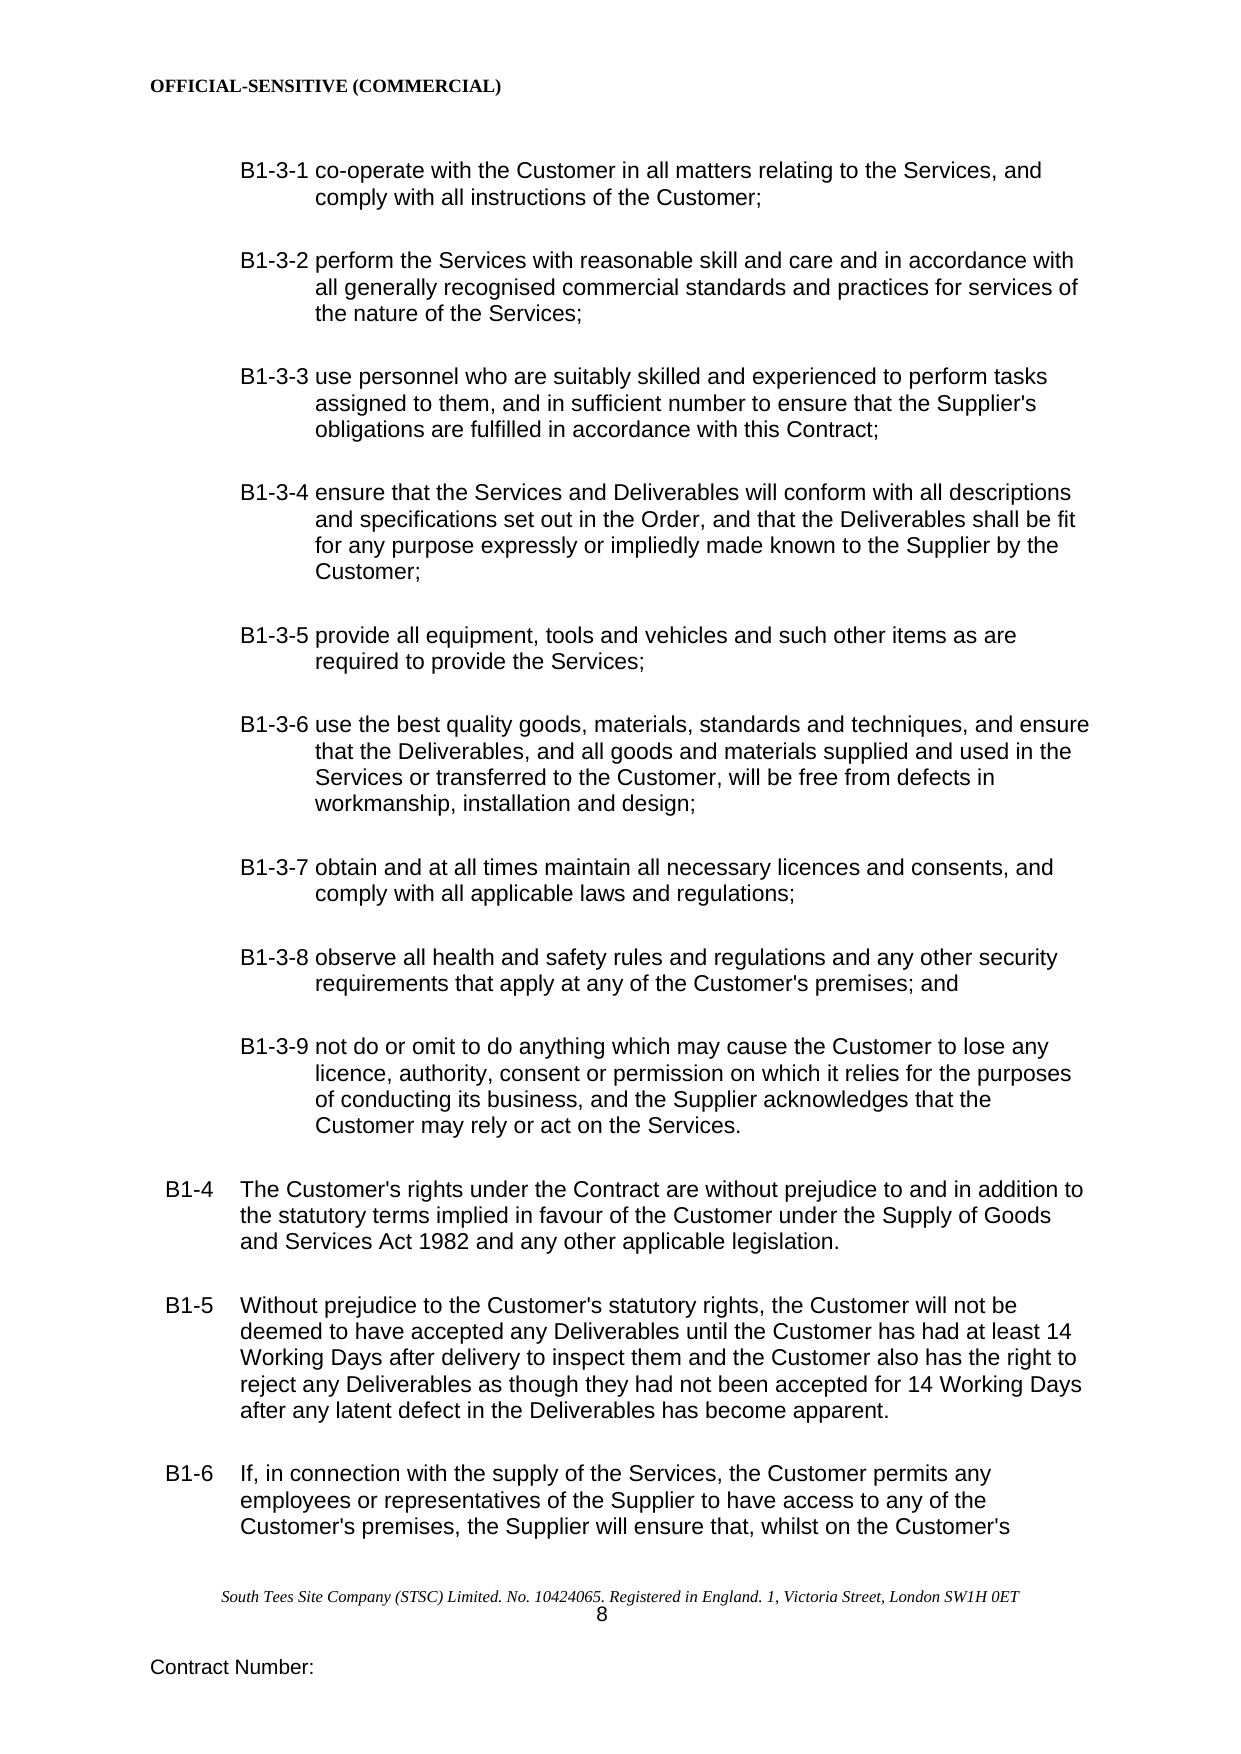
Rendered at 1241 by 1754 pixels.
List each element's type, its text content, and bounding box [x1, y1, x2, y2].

table_cell not do or omit to do anything which may cause the Customer to lose any licence, authority, consent or permission on which it relies for the purposes of conducting its business, and the Supplier acknowledges that the Customer may rely or act on the Services. [158, 1021, 1099, 1163]
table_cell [158, 1448, 1099, 1539]
table_cell ensure that the Services and Deliverables will conform with all descriptions and specifications set out in the Order, and that the Deliverables shall be fit for any purpose expressly or impliedly made known to the Supplier by the Customer; [158, 467, 1099, 610]
table_cell Without prejudice to the Customer's statutory rights, the Customer will not be deemed to have accepted any Deliverables until the Customer has had at least 14 Working Days after delivery to inspect them and the Customer also has the right to reject any Deliverables as though they had not been accepted for 14 Working Days after any latent defect in the Deliverables has become apparent. [158, 1280, 1099, 1448]
table_cell obtain and at all times maintain all necessary licences and consents, and comply with all applicable laws and regulations; [158, 842, 1099, 931]
table_cell The Customer's rights under the Contract are without prejudice to and in addition to the statutory terms implied in favour of the Customer under the Supply of Goods and Services Act 1982 and any other applicable legislation. [158, 1164, 1099, 1279]
table_cell use personnel who are suitably skilled and experienced to perform tasks assigned to them, and in sufficient number to ensure that the Supplier's obligations are fulfilled in accordance with this Contract; [158, 351, 1099, 467]
table_cell observe all health and safety rules and regulations and any other security requirements that apply at any of the Customer's premises; and [158, 931, 1099, 1021]
table_cell use the best quality goods, materials, standards and techniques, and ensure that the Deliverables, and all goods and materials supplied and used in the Services or transferred to the Customer, will be free from defects in workmanship, installation and design; [158, 699, 1099, 842]
table_cell perform the Services with reasonable skill and care and in accordance with all generally recognised commercial standards and practices for services of the nature of the Services; [158, 235, 1099, 351]
table_cell co-operate with the Customer in all matters relating to the Services, and comply with all instructions of the Customer; [158, 146, 1099, 235]
table_cell provide all equipment, tools and vehicles and such other items as are required to provide the Services; [158, 610, 1099, 699]
